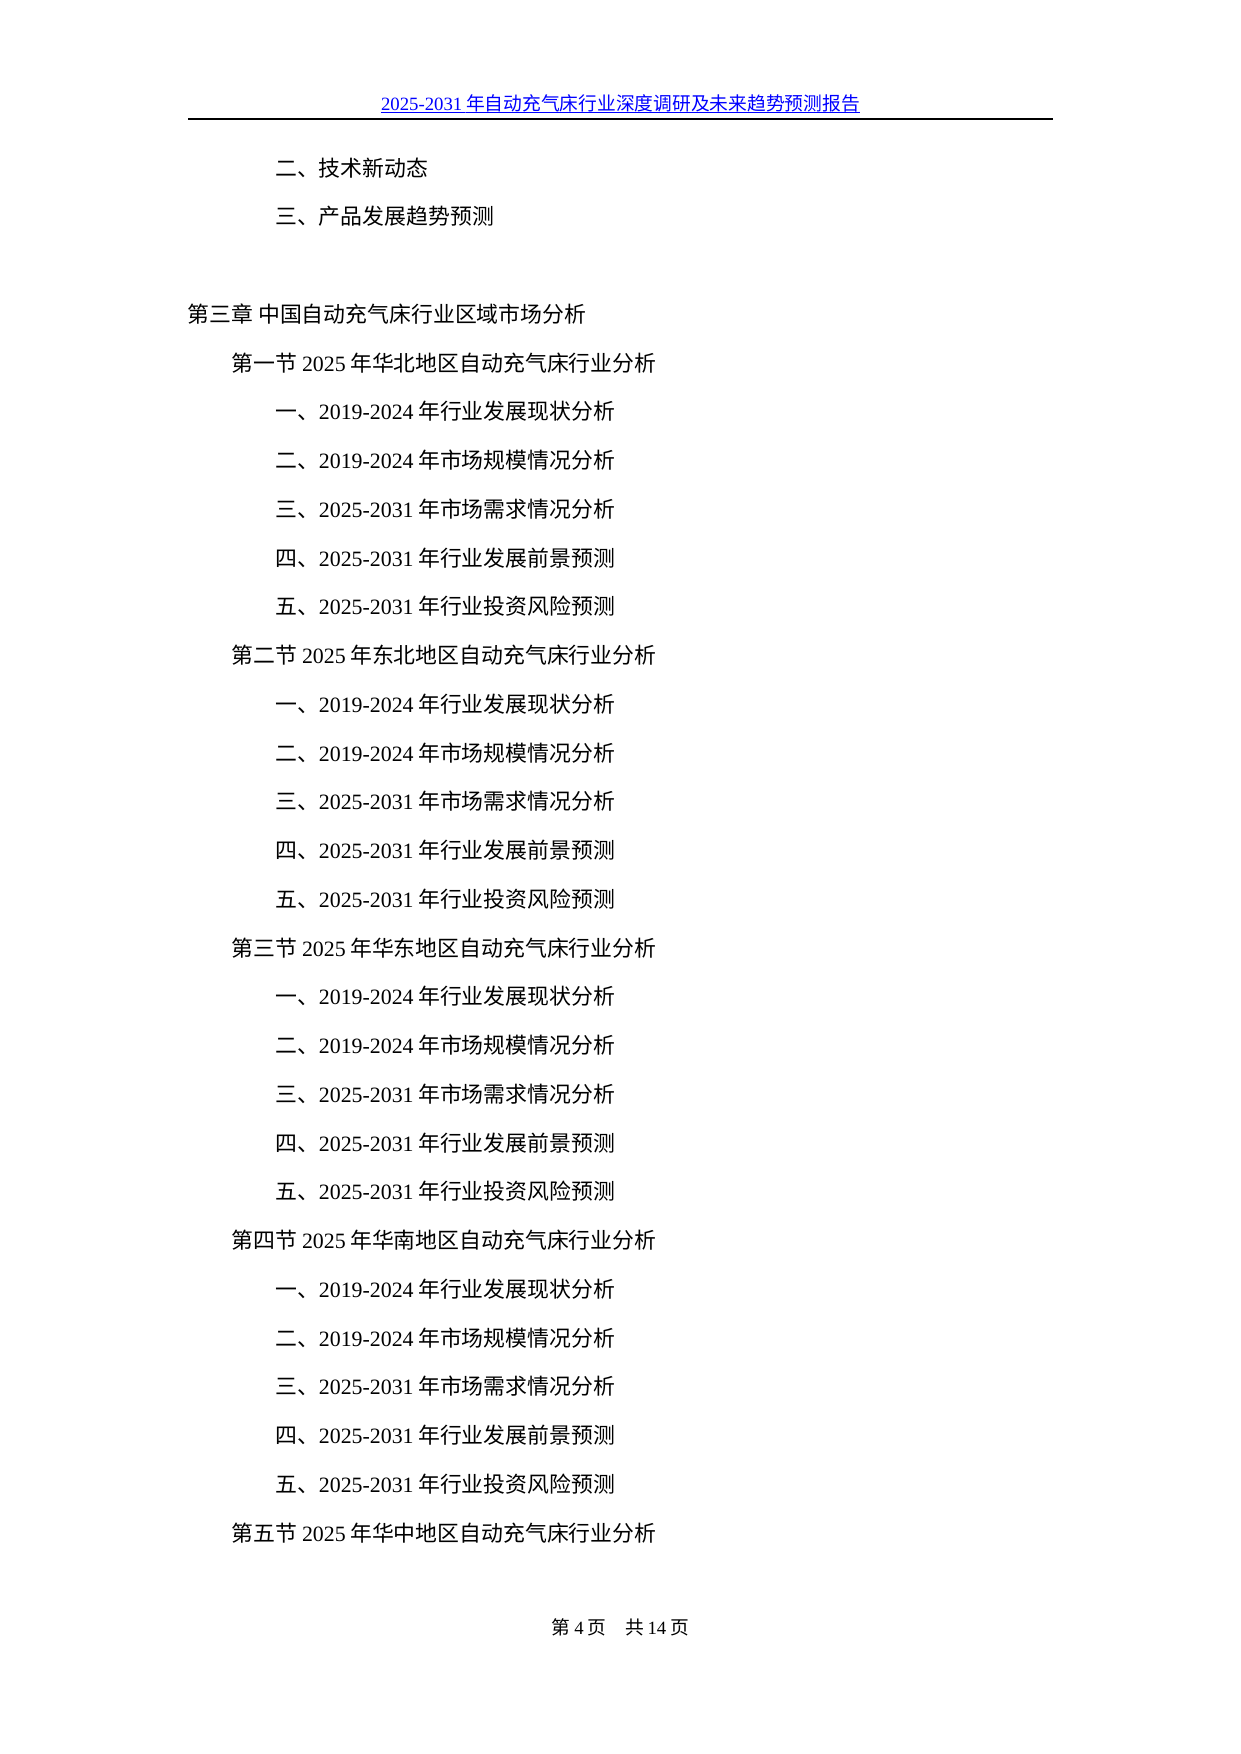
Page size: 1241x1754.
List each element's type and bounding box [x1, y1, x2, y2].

text [187, 150, 1053, 1548]
